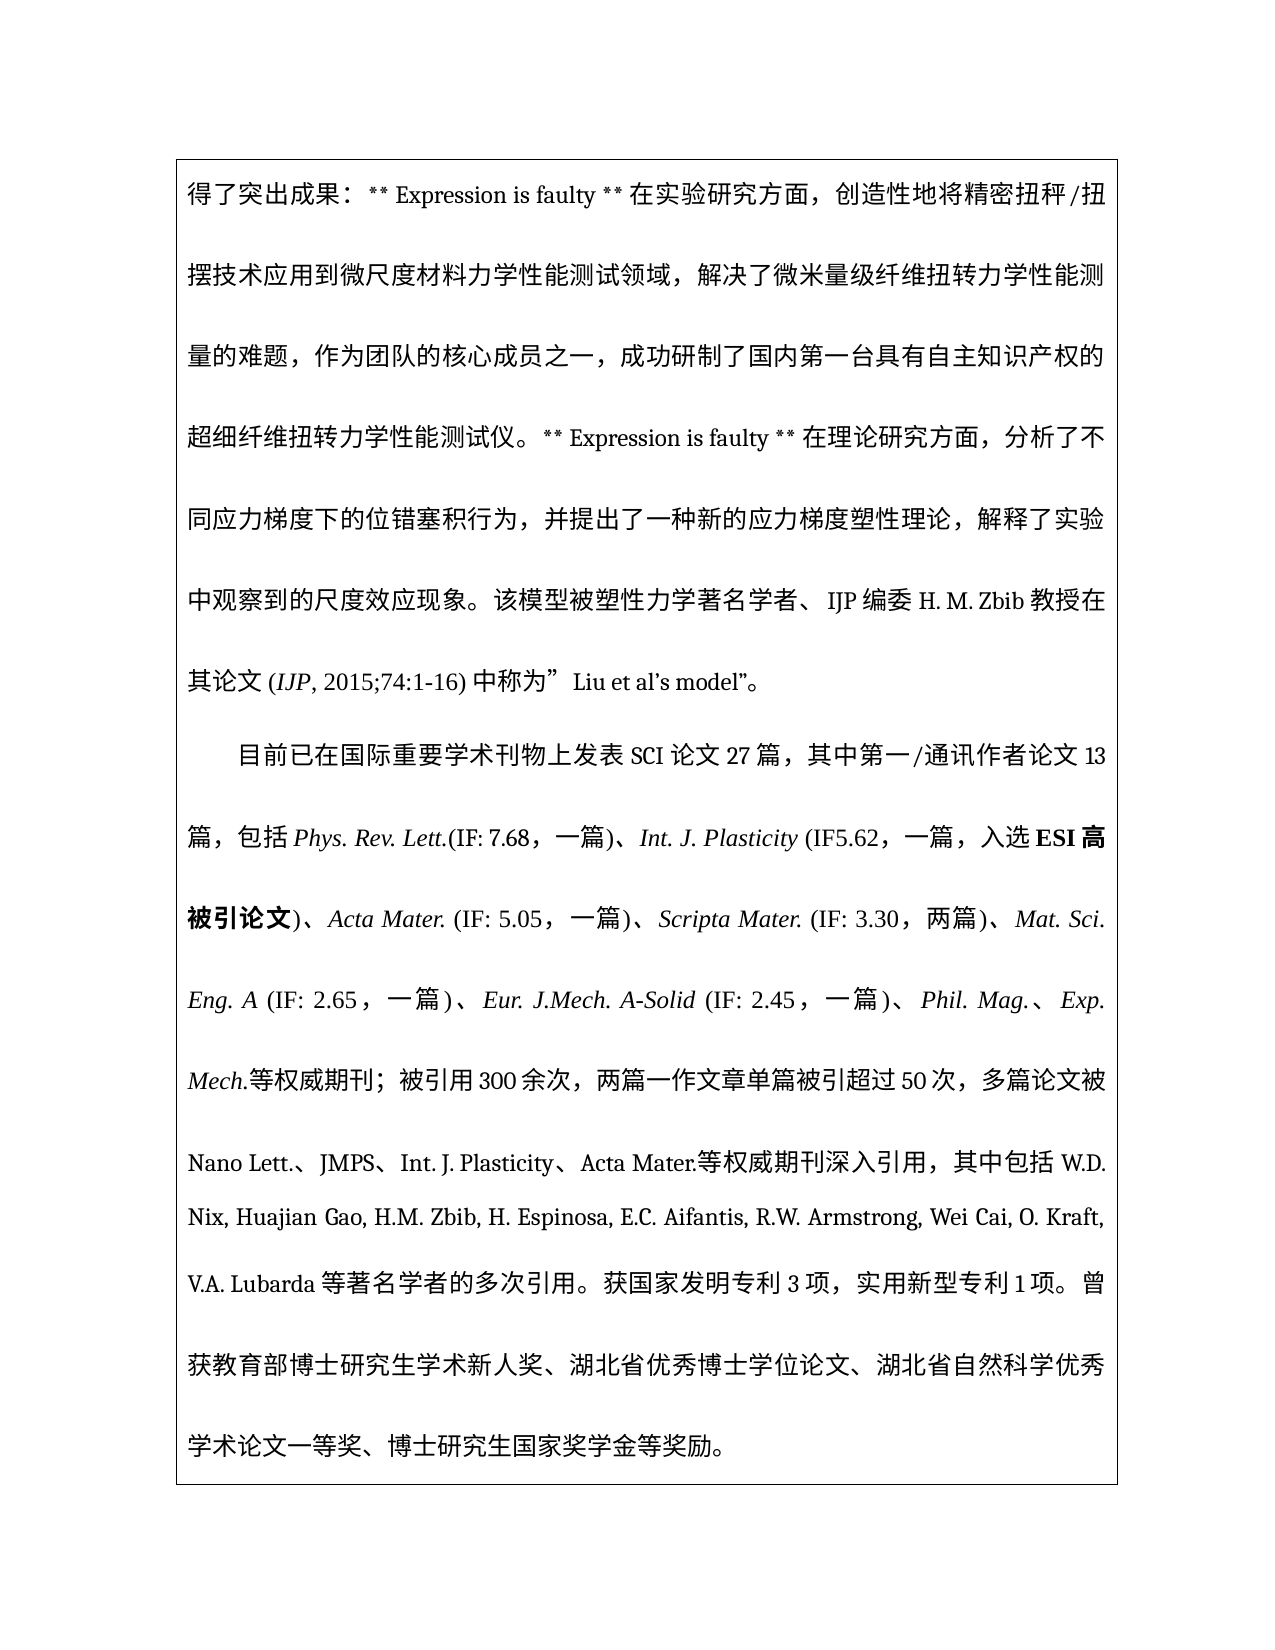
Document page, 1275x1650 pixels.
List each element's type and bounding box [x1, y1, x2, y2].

table_cell [177, 160, 1117, 1484]
